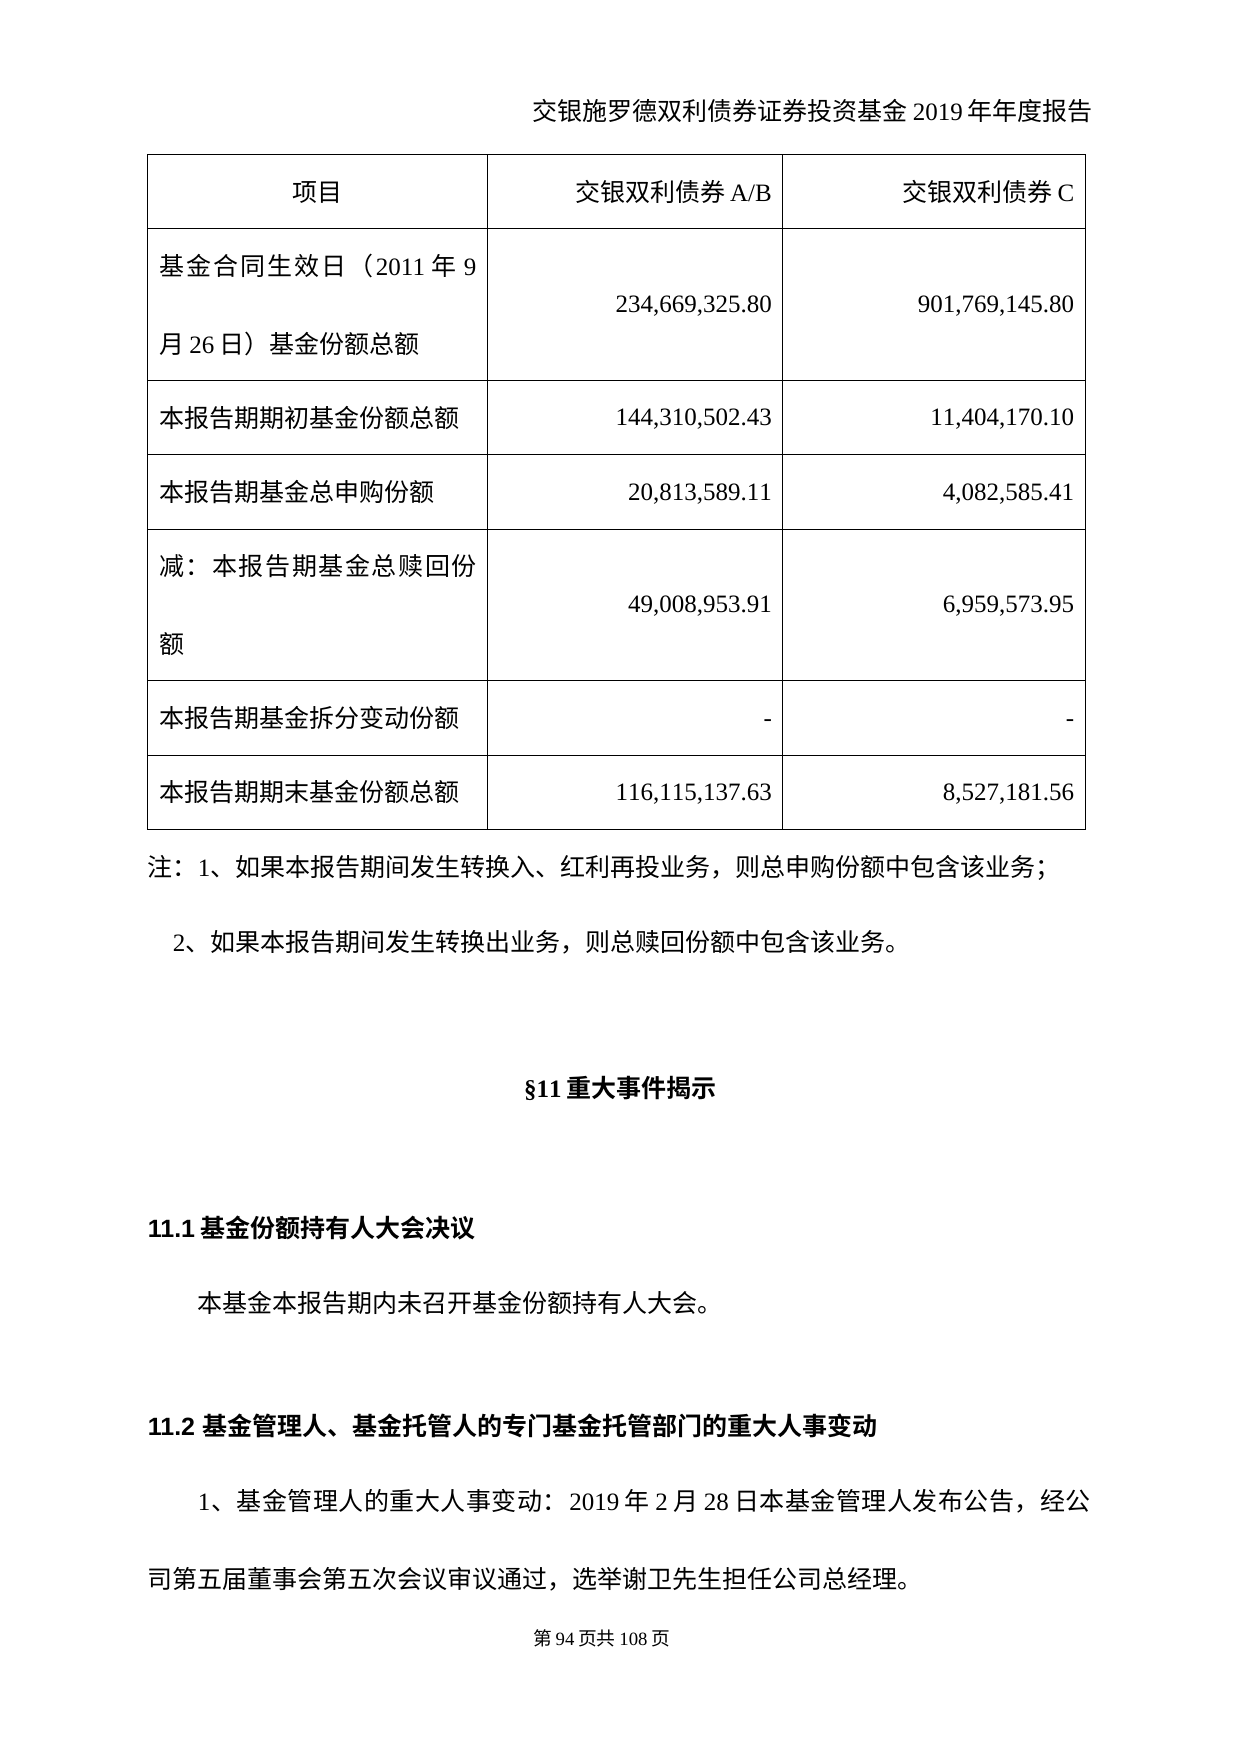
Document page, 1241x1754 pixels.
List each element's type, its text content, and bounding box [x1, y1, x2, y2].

subtitle 11.2 基金管理人、基金托管人的专门基金托管部门的重大人事变动 [148, 1392, 1092, 1457]
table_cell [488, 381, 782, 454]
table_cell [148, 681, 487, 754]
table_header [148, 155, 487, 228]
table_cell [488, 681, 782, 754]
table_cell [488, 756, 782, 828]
text 本基金本报告期内未召开基金份额持有人大会。 [148, 1269, 1092, 1334]
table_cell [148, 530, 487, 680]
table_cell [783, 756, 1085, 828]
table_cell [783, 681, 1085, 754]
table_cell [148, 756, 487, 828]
subtitle 11.1基金份额持有人大会决议 [148, 1194, 1092, 1259]
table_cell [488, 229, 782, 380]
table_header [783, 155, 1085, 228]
text 2、如果本报告期间发生转换出业务，则总赎回份额中包含该业务。 [148, 908, 1092, 973]
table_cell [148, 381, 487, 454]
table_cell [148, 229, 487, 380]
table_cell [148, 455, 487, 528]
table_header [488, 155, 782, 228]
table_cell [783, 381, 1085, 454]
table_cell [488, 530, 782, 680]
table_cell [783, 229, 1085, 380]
text 注：1、如果本报告期间发生转换入、红利再投业务，则总申购份额中包含该业务； [148, 833, 1092, 898]
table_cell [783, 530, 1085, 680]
text 1、基金管理人的重大人事变动：2019年2月28日本基金管理人发布公告，经公司第五届董事会第五次会议审议通过，选举谢卫先生担任公司总经理。 [148, 1467, 1092, 1610]
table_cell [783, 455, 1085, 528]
subtitle §11重大事件揭示 [148, 1054, 1092, 1119]
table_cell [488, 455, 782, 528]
